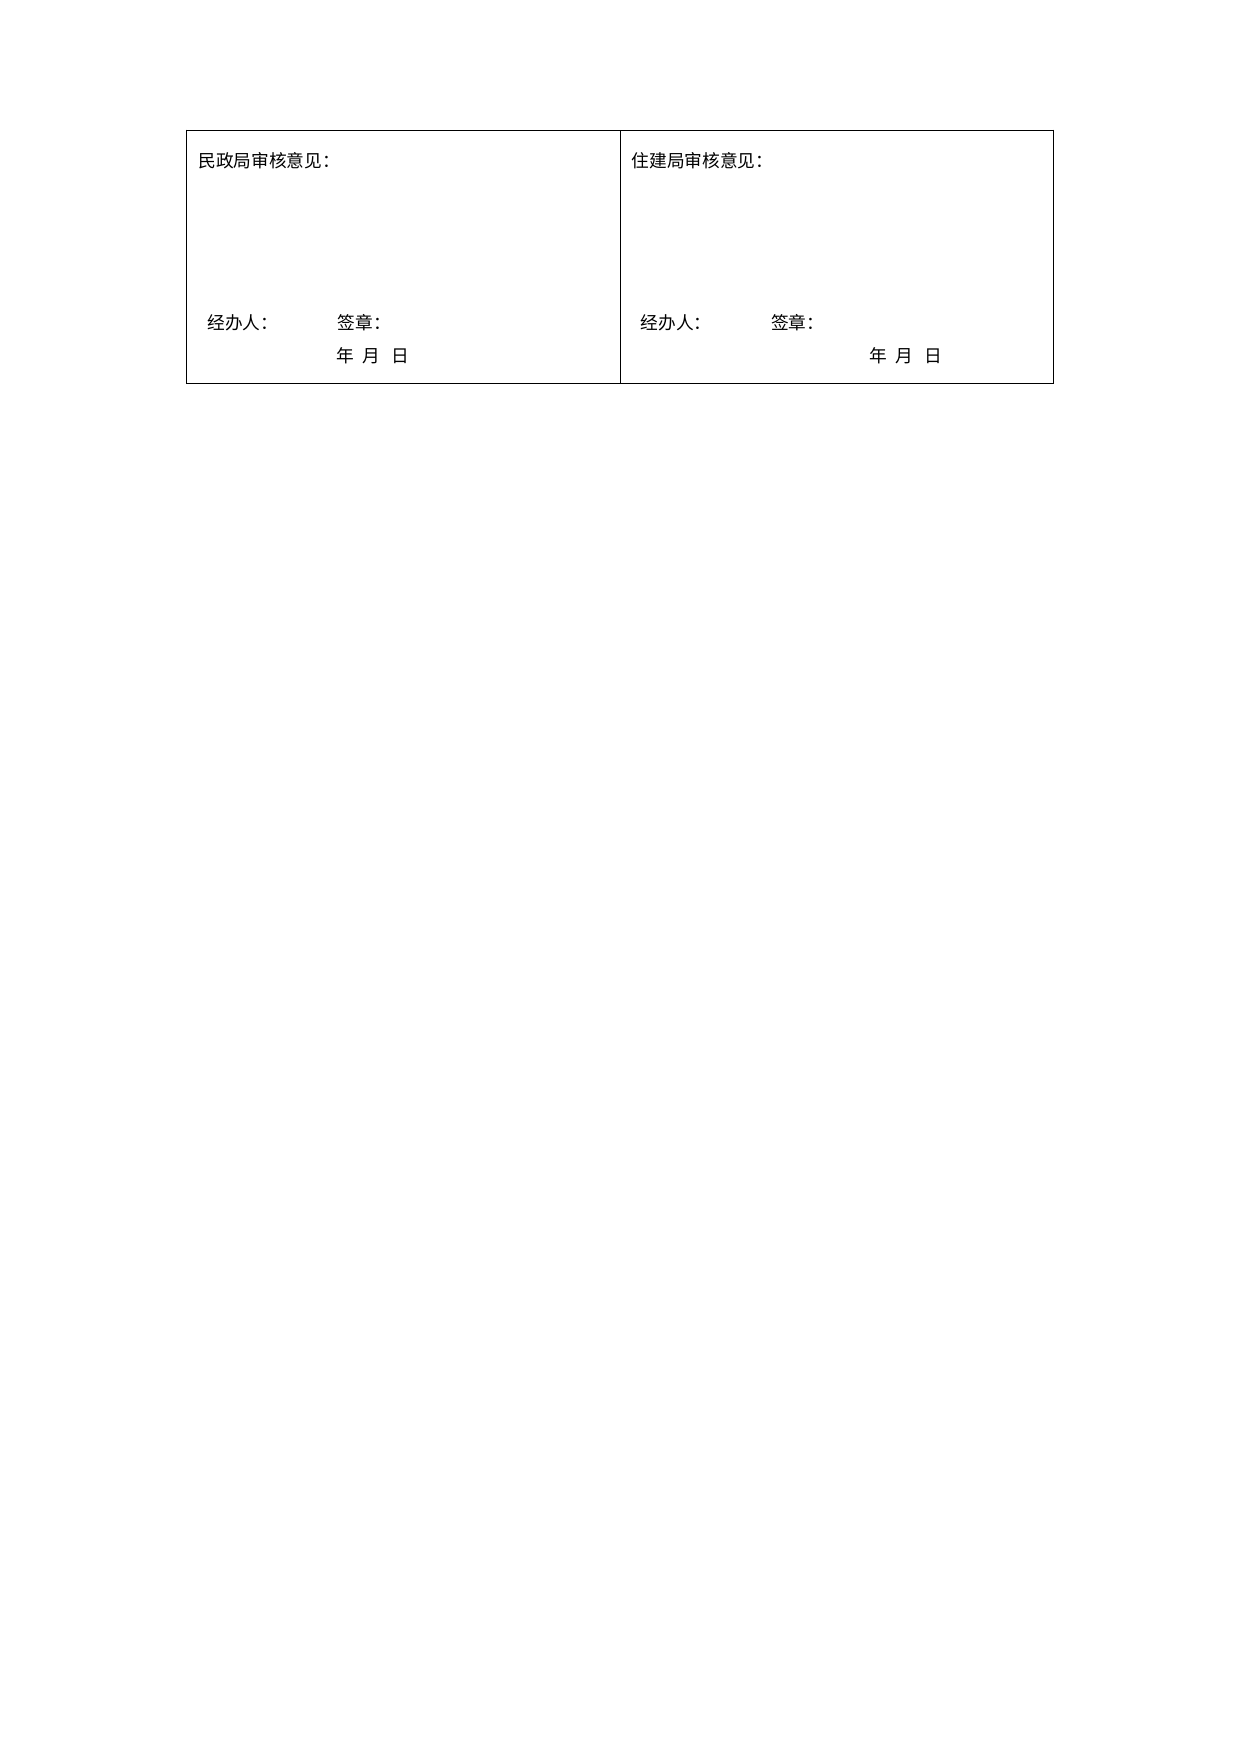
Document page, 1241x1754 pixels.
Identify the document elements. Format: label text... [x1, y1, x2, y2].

table_cell 民政局审核意见： 经办人： 签章： 年 月 日 [187, 131, 620, 383]
table_cell 住建局审核意见： 经办人： 签章： 年 月 日 [621, 131, 1053, 383]
